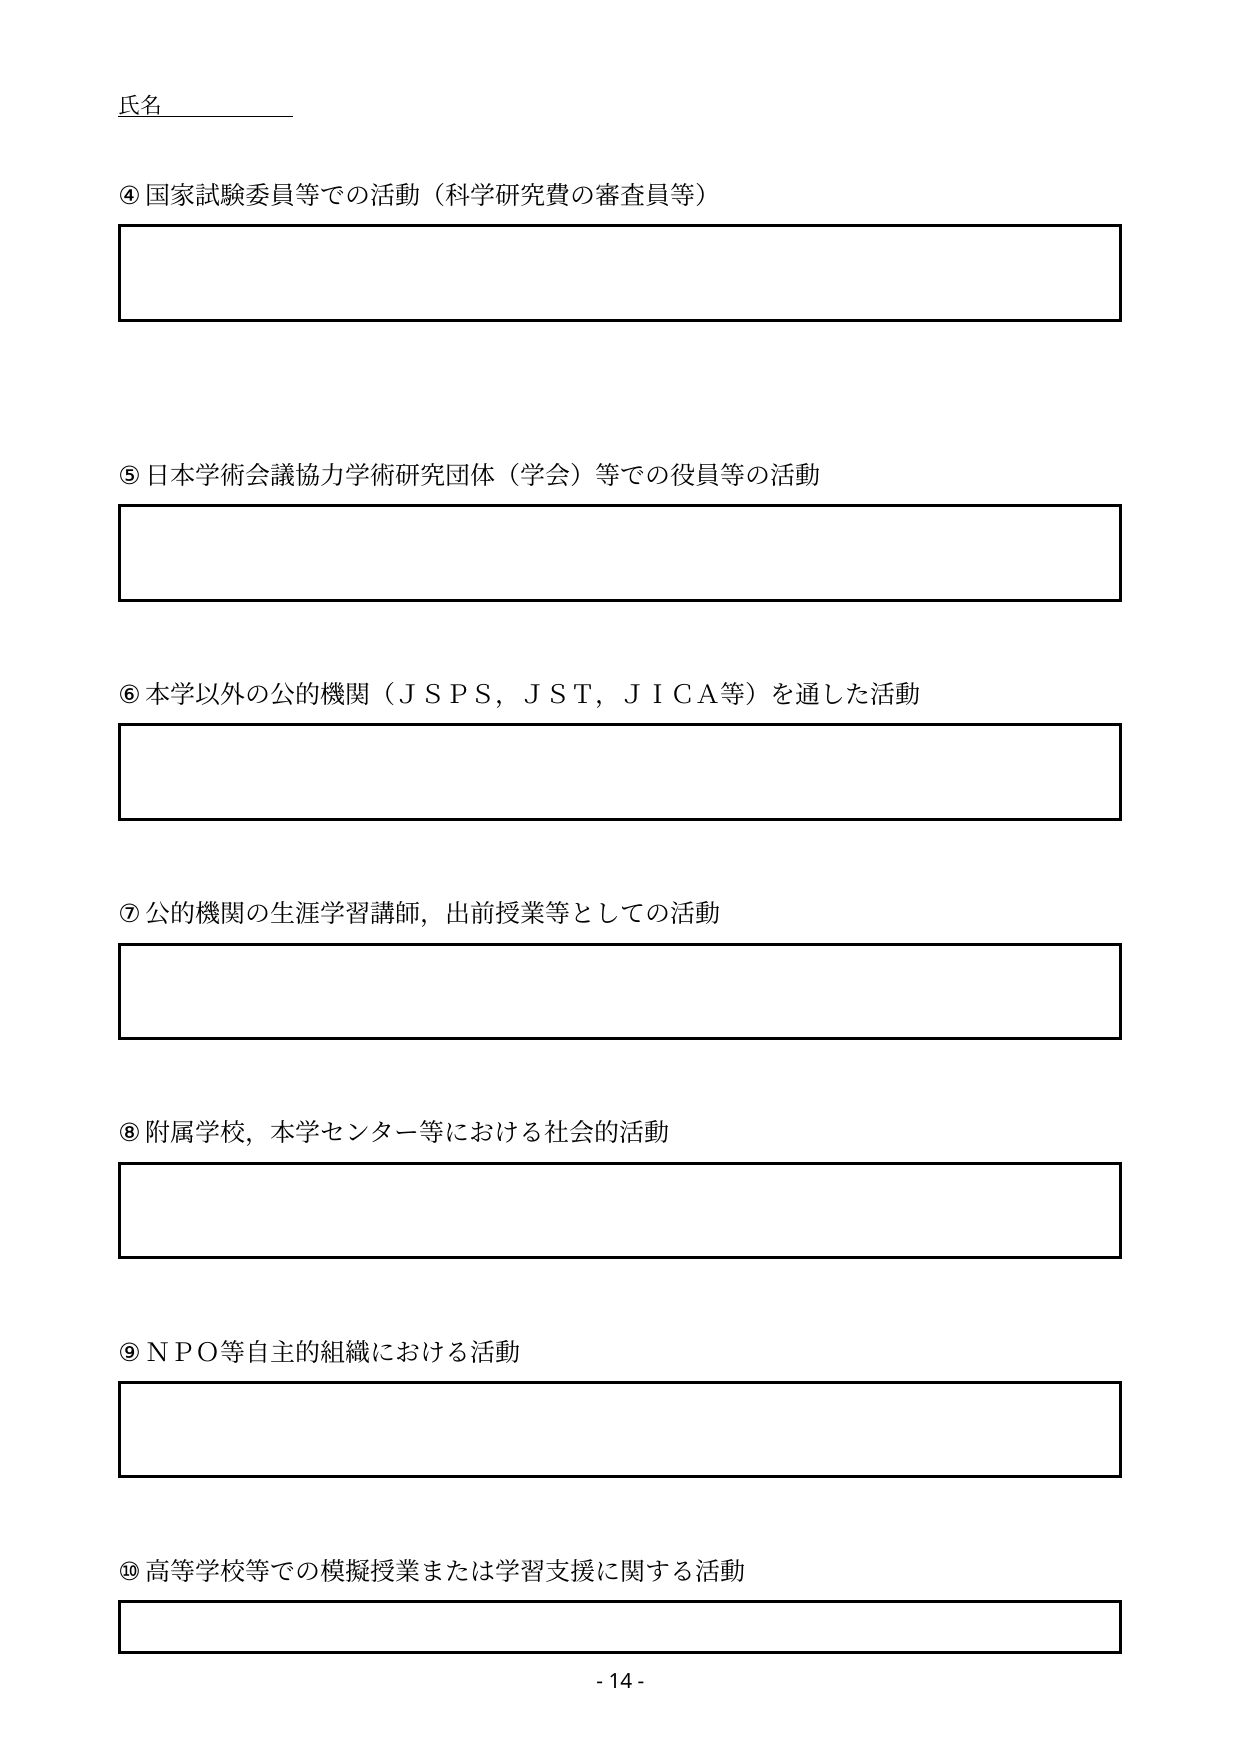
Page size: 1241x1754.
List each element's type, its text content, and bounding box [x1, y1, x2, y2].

text ⑦公的機関の生涯学習講師，出前授業等としての活動 [118, 882, 1122, 942]
table_header [121, 1384, 1119, 1475]
text ⑨ＮＰＯ等自主的組織における活動 [118, 1320, 1122, 1381]
table_header [121, 726, 1119, 818]
table_header [121, 946, 1119, 1037]
table_header [121, 1165, 1119, 1256]
text ⑩高等学校等での模擬授業または学習支援に関する活動 [118, 1539, 1122, 1600]
table_header [121, 507, 1119, 598]
text ⑤日本学術会議協力学術研究団体（学会）等での役員等の活動 [118, 443, 1122, 504]
text ⑧附属学校，本学センター等における社会的活動 [118, 1101, 1122, 1162]
table_header [121, 1603, 1119, 1651]
text ⑥本学以外の公的機関（ＪＳＰＳ，ＪＳＴ，ＪＩＣＡ等）を通した活動 [118, 662, 1122, 723]
text ④国家試験委員等での活動（科学研究費の審査員等） [118, 163, 1122, 224]
table_header [121, 227, 1119, 318]
